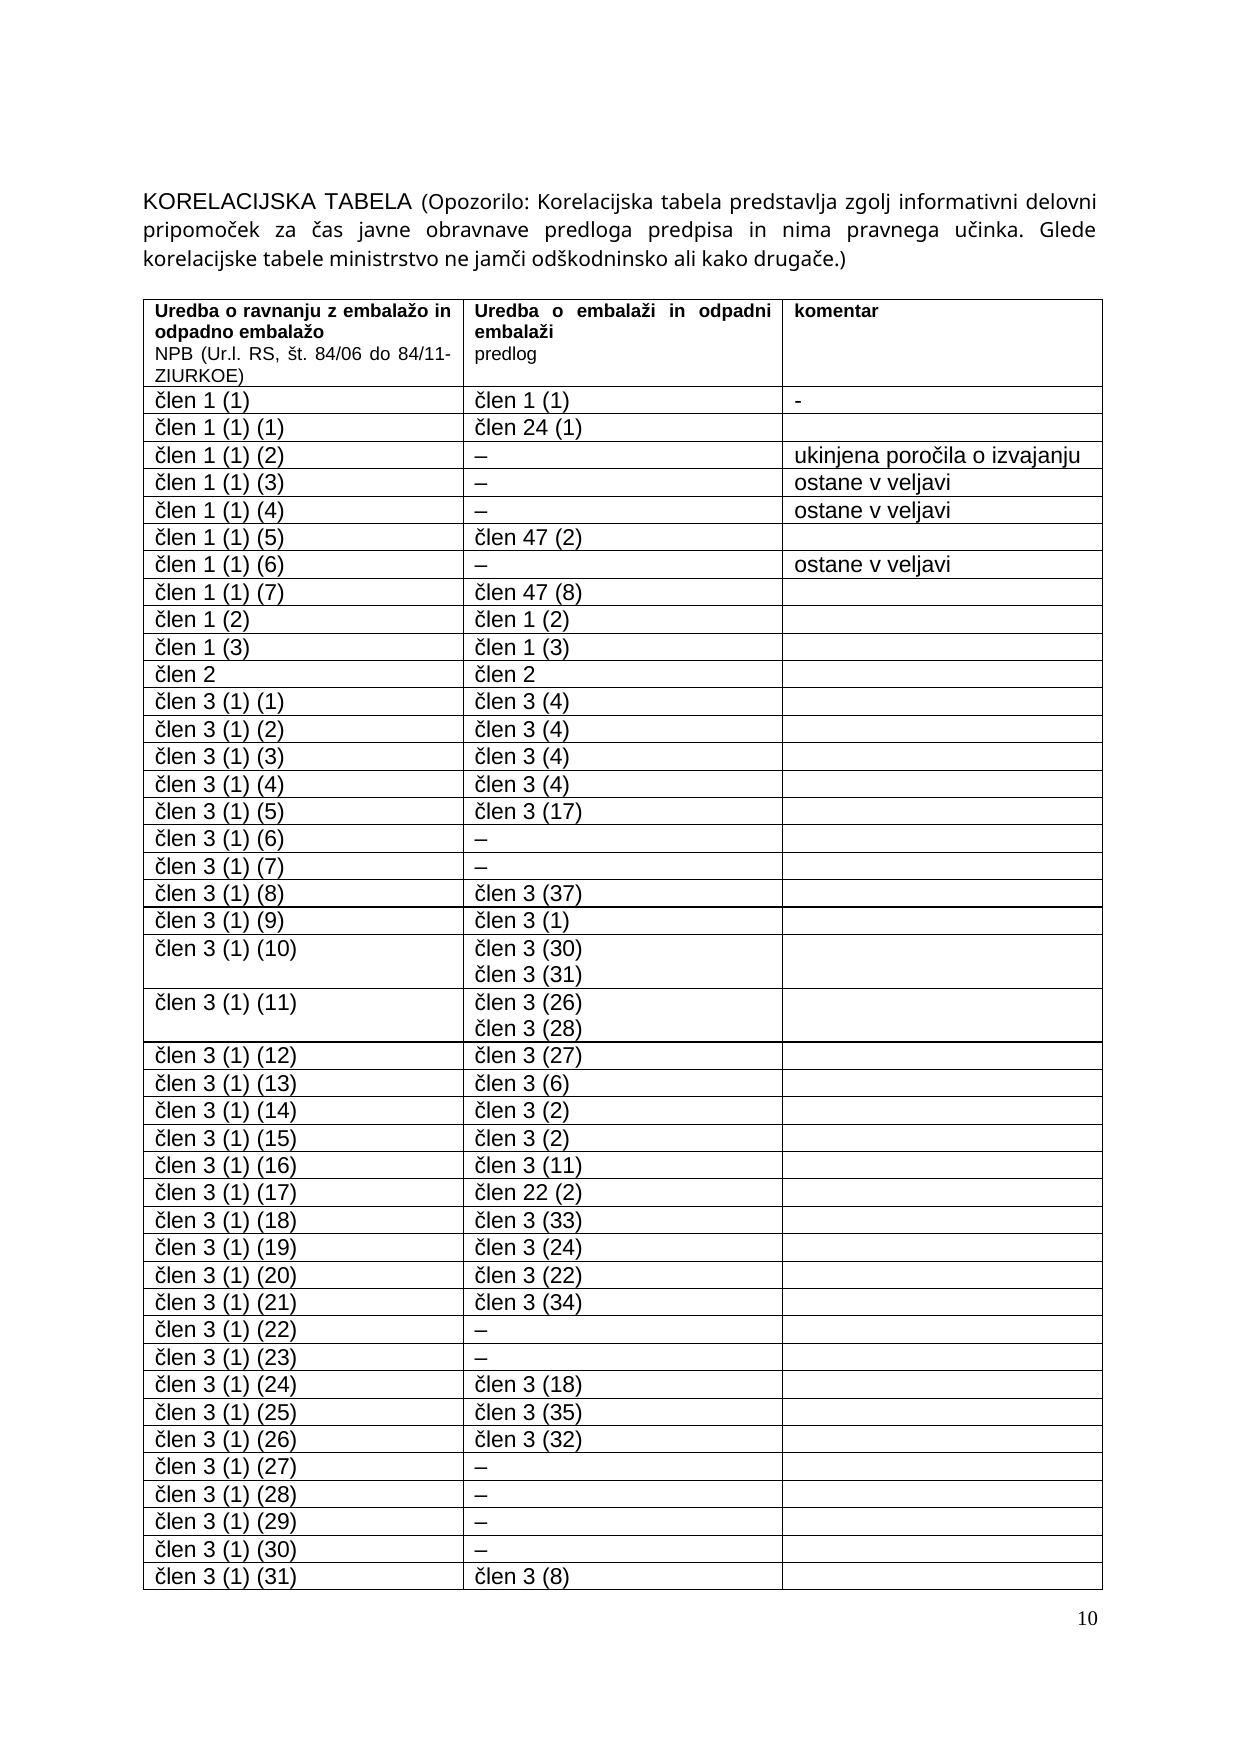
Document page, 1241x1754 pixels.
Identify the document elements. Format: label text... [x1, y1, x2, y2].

table_cell [783, 1508, 1102, 1534]
table_cell [783, 1344, 1102, 1370]
table_cell – [464, 469, 782, 496]
table_cell člen 1 (1) (6) [144, 551, 463, 578]
table_cell [783, 1453, 1102, 1480]
table_cell člen 3 (1) (5) [144, 798, 463, 824]
table_cell člen 3 (1) (21) [144, 1289, 463, 1315]
table_cell člen 3 (1) (13) [144, 1070, 463, 1096]
table_cell člen 1 (1) (3) [144, 469, 463, 496]
table_cell člen 1 (3) [464, 634, 782, 660]
table_cell člen 1 (2) [464, 606, 782, 632]
table_cell [783, 1481, 1102, 1507]
table_cell člen 3 (1) (20) [144, 1262, 463, 1288]
table_cell člen 3 (1) (15) [144, 1125, 463, 1151]
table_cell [464, 1563, 782, 1589]
table_cell [783, 1179, 1102, 1206]
table_cell [783, 634, 1102, 660]
table_cell [783, 743, 1102, 769]
table_cell člen 3 (4) [464, 771, 782, 797]
table_cell člen 3 (1) (11) [144, 989, 463, 1041]
table_cell – [464, 1453, 782, 1480]
table_cell [783, 1426, 1102, 1452]
table_cell – [464, 1344, 782, 1370]
table_cell člen 3 (35) [464, 1399, 782, 1425]
table_cell – [464, 1508, 782, 1534]
table_cell člen 1 (1) (2) [144, 442, 463, 468]
table_cell člen 3 (1) (16) [144, 1152, 463, 1178]
table_cell člen 3 (1) (4) [144, 771, 463, 797]
table_cell [783, 661, 1102, 687]
table_cell – [464, 853, 782, 879]
table_cell [783, 880, 1102, 906]
table_cell člen 3 (6) [464, 1070, 782, 1096]
table_cell – [464, 1536, 782, 1562]
table_cell člen 3 (1) (19) [144, 1234, 463, 1261]
table_cell člen 3 (1) (30) [144, 1536, 463, 1562]
table_cell člen 3 (1) (12) [144, 1043, 463, 1069]
table_cell [783, 579, 1102, 605]
table_cell člen 3 (37) [464, 880, 782, 906]
table_cell člen 1 (1) [144, 387, 463, 413]
table_cell [783, 1070, 1102, 1096]
table_cell [783, 771, 1102, 797]
table_cell člen 3 (1) (17) [144, 1179, 463, 1206]
table_cell ostane v veljavi [783, 469, 1102, 496]
table_cell člen 3 (1) (9) [144, 908, 463, 934]
table_cell [783, 1152, 1102, 1178]
table_cell [783, 414, 1102, 441]
table_cell – [464, 825, 782, 852]
table_cell [783, 1371, 1102, 1397]
table_cell [783, 989, 1102, 1041]
table_cell člen 3 (1) (18) [144, 1207, 463, 1233]
table_cell [783, 1097, 1102, 1123]
table_cell [783, 1262, 1102, 1288]
table_cell člen 3 (1) (22) [144, 1316, 463, 1343]
table_cell [783, 1043, 1102, 1069]
table_cell člen 3 (32) [464, 1426, 782, 1452]
table_cell člen 3 (1) (10) [144, 935, 463, 988]
table_cell člen 3 (2) [464, 1097, 782, 1123]
table_cell člen 3 (17) [464, 798, 782, 824]
table_cell [783, 1563, 1102, 1589]
table_cell člen 1 (1) (4) [144, 497, 463, 523]
table_cell – [464, 442, 782, 468]
table_cell člen 2 [464, 661, 782, 687]
table_cell člen 3 (24) [464, 1234, 782, 1261]
table_cell člen 3 (1) (26) [144, 1426, 463, 1452]
table_cell člen 3 (27) [464, 1043, 782, 1069]
table_cell člen 3 (22) [464, 1262, 782, 1288]
table_cell [783, 1536, 1102, 1562]
table_cell člen 3 (30) člen 3 (31) [464, 935, 782, 988]
table_cell [783, 1234, 1102, 1261]
table_cell člen 3 (1) (28) [144, 1481, 463, 1507]
table_cell [783, 853, 1102, 879]
table_cell člen 3 (33) [464, 1207, 782, 1233]
table_cell člen 3 (1) (31) [144, 1563, 463, 1589]
table_cell člen 3 (1) (7) [144, 853, 463, 879]
table_cell člen 3 (18) [464, 1371, 782, 1397]
table_cell [783, 606, 1102, 632]
table_cell člen 3 (1) (27) [144, 1453, 463, 1480]
table_header Uredba o ravnanju z embalažo in odpadno embalažo NPB (Ur.l. RS, št. 84/06 do 84/11-ZIURKOE) [144, 300, 463, 386]
table_cell člen 3 (1) (25) [144, 1399, 463, 1425]
table_cell ukinjena poročila o izvajanju [783, 442, 1102, 468]
table_cell [783, 716, 1102, 742]
table_cell člen 3 (34) [464, 1289, 782, 1315]
text KORELACIJSKA TABELA (Opozorilo: Korelacijska tabela predstavlja zgolj informativni delovni pripomoček za čas javne obravnave predloga predpisa in nima pravnega učinka. Glede korelacijske tabele ministrstvo ne jamči odškodninsko ali kako drugače.) [143, 187, 1097, 272]
table_header komentar [783, 300, 1102, 386]
table_cell člen 2 [144, 661, 463, 687]
table_cell – [464, 551, 782, 578]
table_cell člen 3 (26) člen 3 (28) [464, 989, 782, 1041]
table_cell ostane v veljavi [783, 551, 1102, 578]
table_cell [783, 524, 1102, 550]
table_cell - [783, 387, 1102, 413]
table_cell [783, 1125, 1102, 1151]
table_cell člen 3 (2) [464, 1125, 782, 1151]
table_cell ostane v veljavi [783, 497, 1102, 523]
table_cell člen 3 (4) [464, 716, 782, 742]
table_cell [783, 908, 1102, 934]
table_cell člen 1 (1) (7) [144, 579, 463, 605]
table_cell člen 3 (1) (24) [144, 1371, 463, 1397]
table_cell člen 3 (4) [464, 688, 782, 715]
table_cell člen 3 (1) (23) [144, 1344, 463, 1370]
table_cell [783, 798, 1102, 824]
table_cell člen 3 (1) (14) [144, 1097, 463, 1123]
table_cell [783, 1316, 1102, 1343]
table_cell člen 1 (3) [144, 634, 463, 660]
table_header Uredba o embalaži in odpadni embalaži predlog [464, 300, 782, 386]
table_cell člen 1 (1) (1) [144, 414, 463, 441]
table_cell člen 47 (8) [464, 579, 782, 605]
table_cell [783, 1399, 1102, 1425]
table_cell člen 3 (11) [464, 1152, 782, 1178]
table_cell člen 3 (4) [464, 743, 782, 769]
table_cell – [464, 1481, 782, 1507]
table_cell člen 22 (2) [464, 1179, 782, 1206]
table_cell člen 47 (2) [464, 524, 782, 550]
table_cell [783, 825, 1102, 852]
table_cell člen 24 (1) [464, 414, 782, 441]
table_cell člen 3 (1) (1) [144, 688, 463, 715]
table_cell člen 3 (1) (29) [144, 1508, 463, 1534]
table_cell [783, 1207, 1102, 1233]
table_cell [783, 935, 1102, 988]
table_cell člen 3 (1) (8) [144, 880, 463, 906]
table_cell [783, 688, 1102, 715]
table_cell člen 3 (1) (3) [144, 743, 463, 769]
table_cell člen 3 (1) [464, 908, 782, 934]
table_cell člen 3 (1) (2) [144, 716, 463, 742]
table_cell člen 3 (1) (6) [144, 825, 463, 852]
table_cell – [464, 497, 782, 523]
table_cell člen 1 (2) [144, 606, 463, 632]
table_cell [783, 1289, 1102, 1315]
table_cell člen 1 (1) (5) [144, 524, 463, 550]
table_cell – [464, 1316, 782, 1343]
table_cell člen 1 (1) [464, 387, 782, 413]
